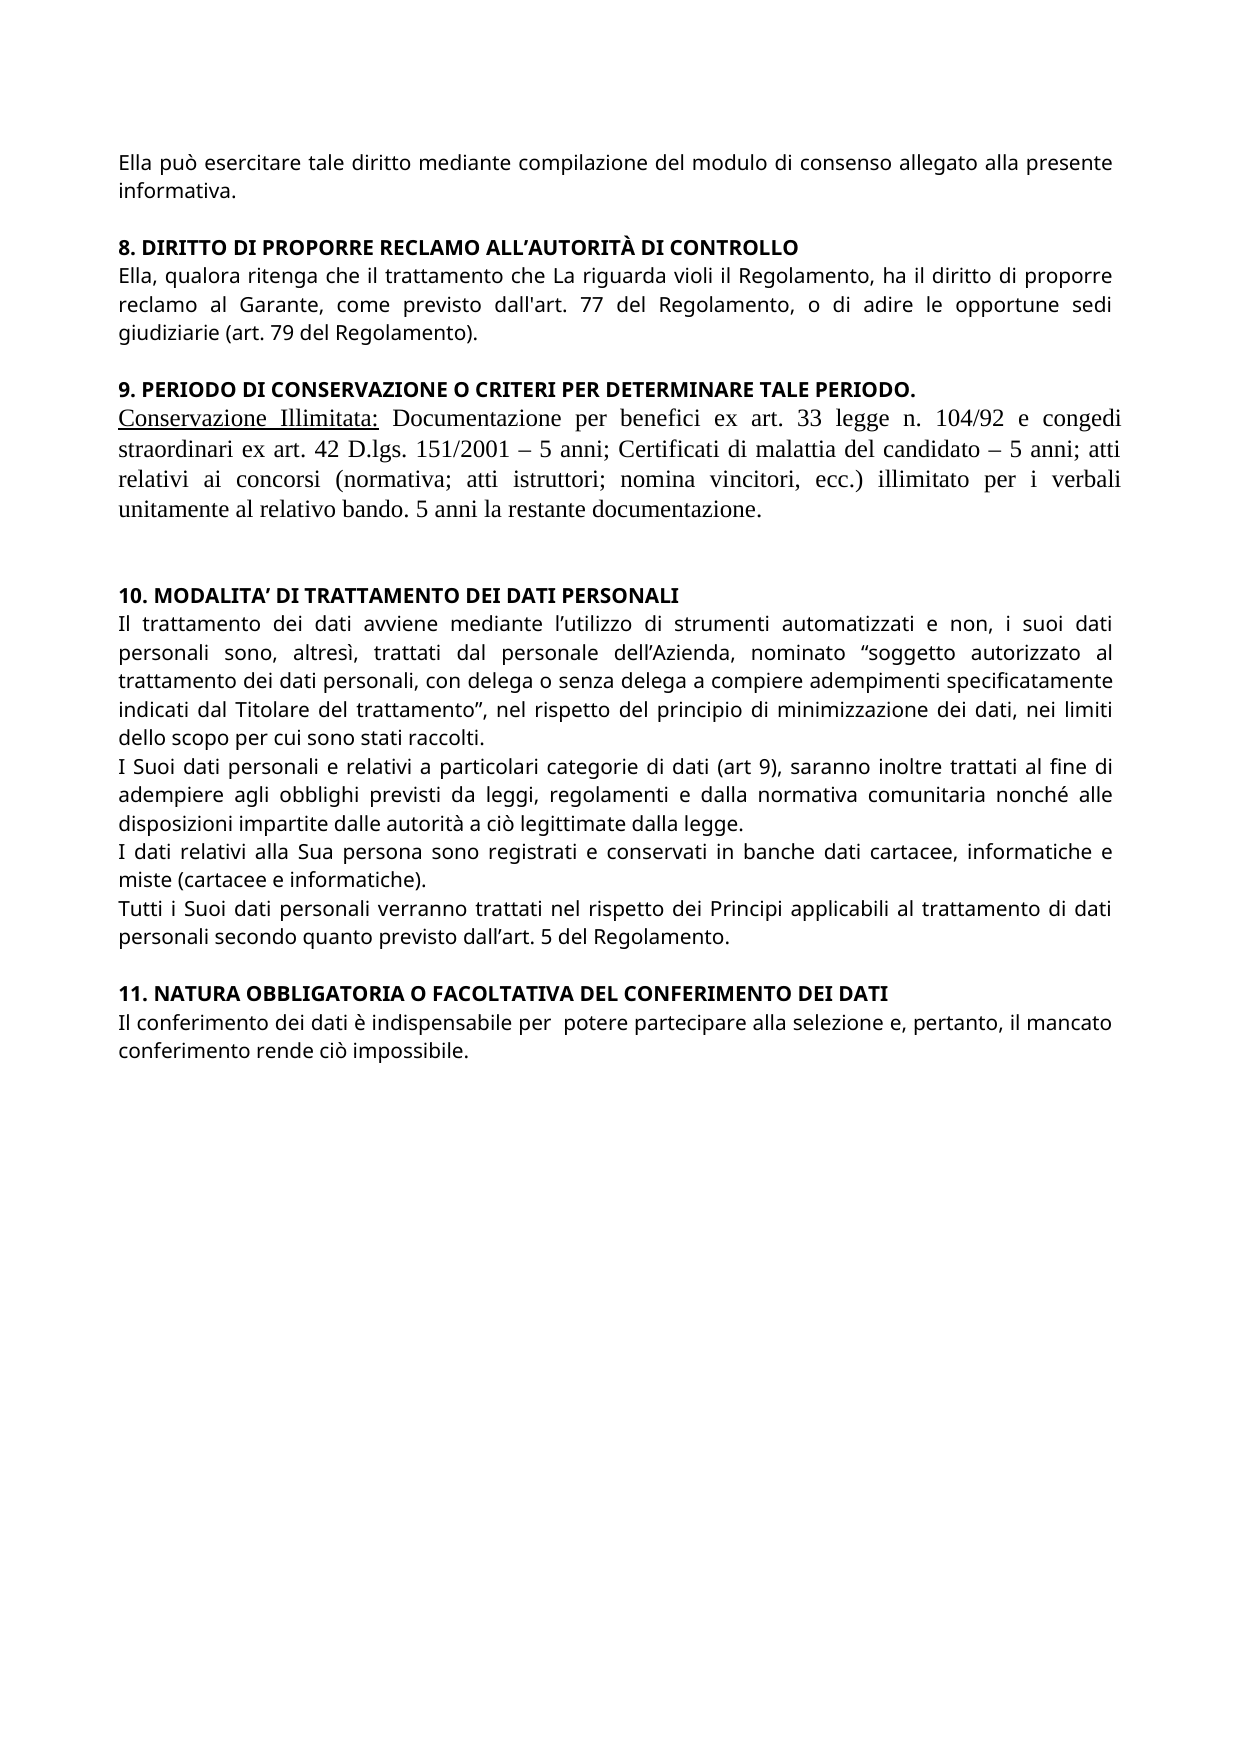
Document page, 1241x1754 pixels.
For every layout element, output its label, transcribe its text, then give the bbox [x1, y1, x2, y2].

text 8. DIRITTO DI PROPORRE RECLAMO ALL’AUTORITÀ DI CONTROLLO [118, 233, 1122, 261]
text 9. PERIODO DI CONSERVAZIONE O CRITERI PER DETERMINARE TALE PERIODO. [118, 375, 1122, 403]
table_header Il trattamento dei dati avviene mediante l’utilizzo di strumenti automatizzati e non, i suoi dati personali sono, altresì, trattati dal personale dell’Azienda, nominato “soggetto autorizzato al trattamento dei dati personali, con delega o senza delega a compiere adempimenti specificatamente indicati dal Titolare del trattamento”, nel rispetto del principio di minimizzazione dei dati, nei limiti dello scopo per cui sono stati raccolti. I Suoi dati personali e relativi a particolari categorie di dati (art 9), saranno inoltre trattati al fine di adempiere agli obblighi previsti da leggi, regolamenti e dalla normativa comunitaria nonché alle disposizioni impartite dalle autorità a ciò legittimate dalla legge. I dati relativi alla Sua persona sono registrati e conservati in banche dati cartacee, informatiche e miste (cartacee e informatiche). Tutti i Suoi dati personali verranno trattati nel rispetto dei Principi applicabili al trattamento di dati personali secondo quanto previsto dall’art. 5 del Regolamento. [107, 610, 1125, 951]
text 11. NATURA OBBLIGATORIA O FACOLTATIVA DEL CONFERIMENTO DEI DATI [118, 979, 1122, 1008]
list Conservazione Illimitata: Documentazione per benefici ex art. 33 legge n. 104/92 e congedi straordinari ex art. 42 D.lgs. 151/2001 – 5 anni; Certificati di malattia del candidato – 5 anni; atti relativi ai concorsi (normativa; atti istruttori; nomina vincitori, ecc.) illimitato per i verbali unitamente al relativo bando. 5 anni la restante documentazione. [118, 403, 1122, 523]
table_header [107, 148, 1125, 233]
table_header Il conferimento dei dati è indispensabile per potere partecipare alla selezione e, pertanto, il mancato conferimento rende ciò impossibile. [107, 1008, 1125, 1064]
text 10. MODALITA’ DI TRATTAMENTO DEI DATI PERSONALI [118, 581, 1122, 609]
table_header Ella, qualora ritenga che il trattamento che La riguarda violi il Regolamento, ha il diritto di proporre reclamo al Garante, come previsto dall'art. 77 del Regolamento, o di adire le opportune sedi giudiziarie (art. 79 del Regolamento). [107, 261, 1125, 375]
